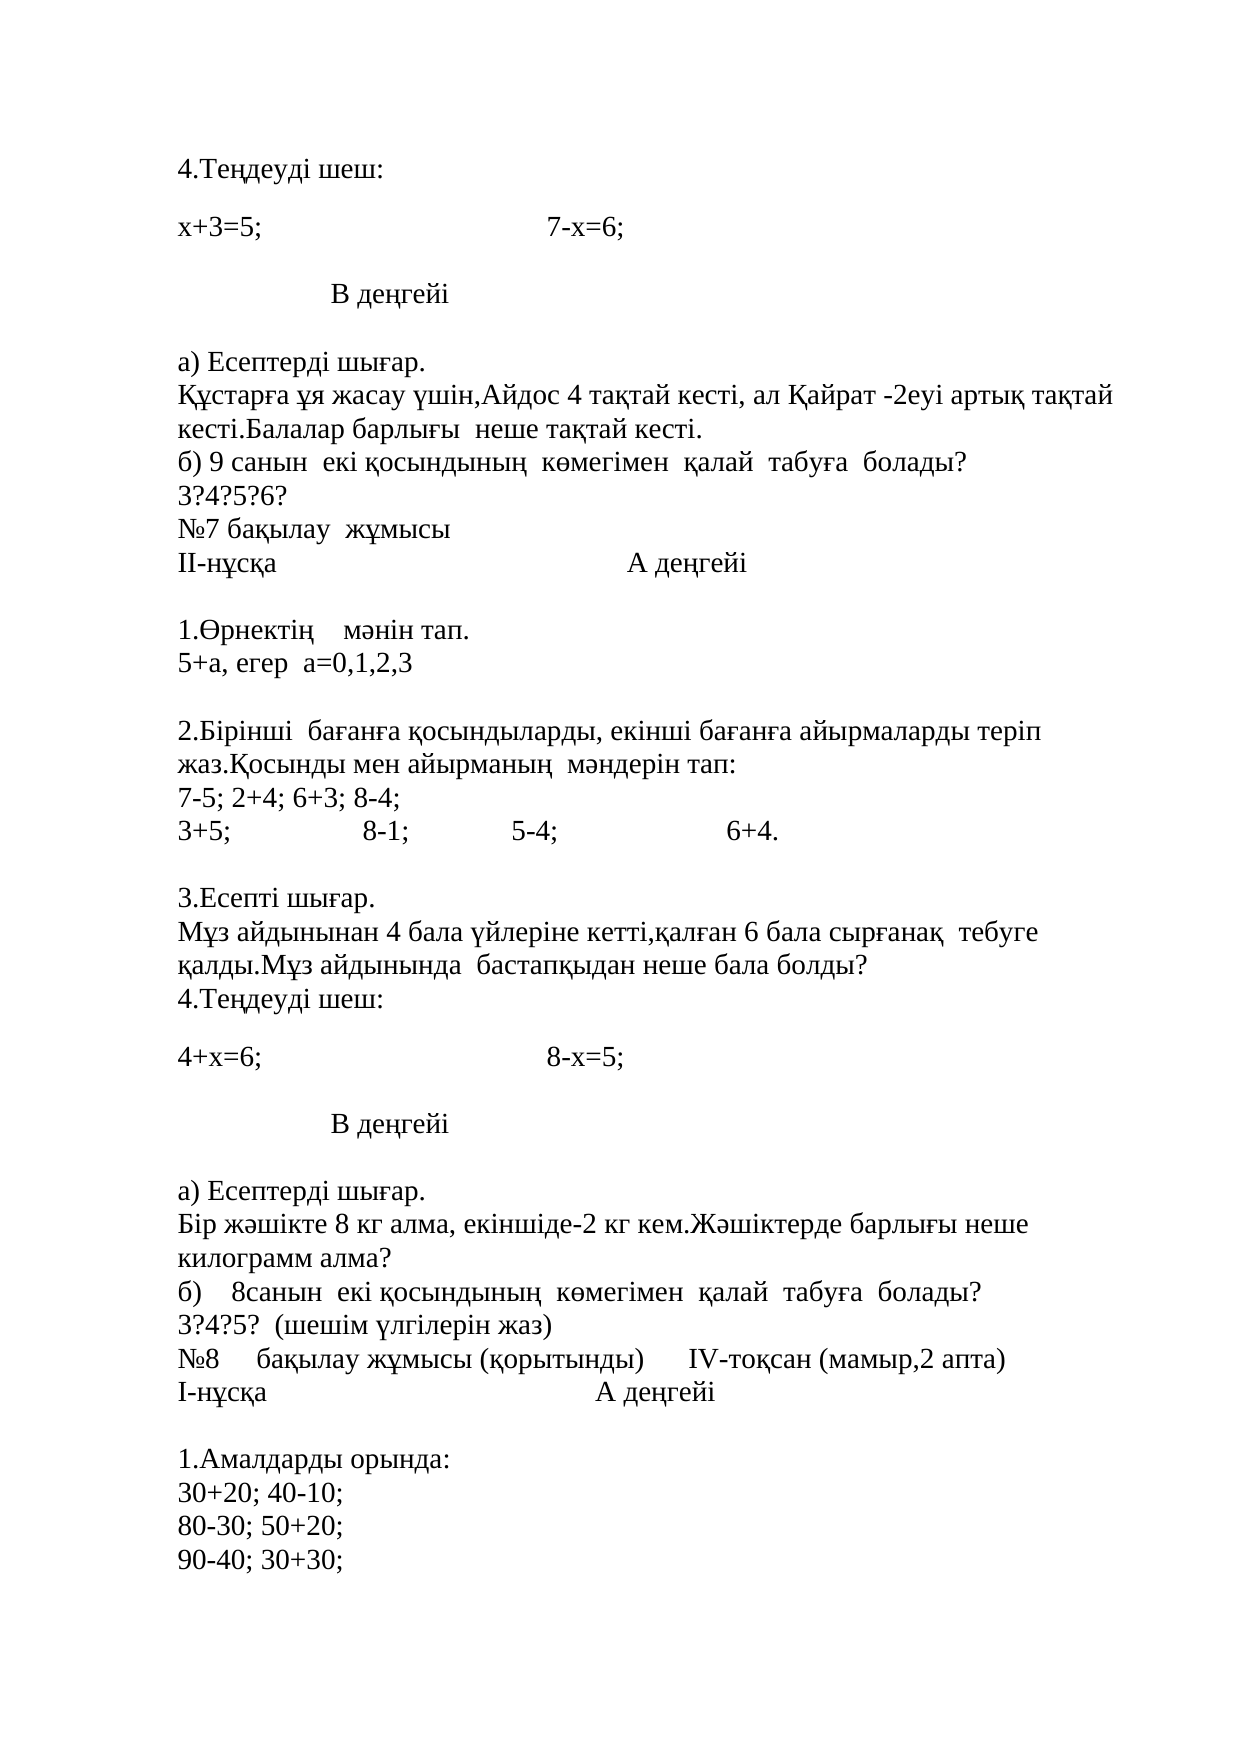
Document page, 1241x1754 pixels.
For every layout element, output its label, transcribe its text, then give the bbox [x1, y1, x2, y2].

text ІІ-нұсқа А деңгейі [177, 545, 1152, 578]
text б) 9 санын екі қосындының көмегімен қалай табуға болады? [177, 444, 1152, 478]
text 3.Есепті шығар. [177, 880, 1152, 914]
text 4.Теңдеуді шеш: [177, 981, 1152, 1014]
text 4.Теңдеуді шеш: [177, 152, 1152, 185]
text 4+х=6; 8-х=5; [177, 1014, 1152, 1072]
text 7-5; 2+4; 6+3; 8-4; [177, 780, 1152, 813]
text Мұз айдынынан 4 бала үйлеріне кетті,қалған 6 бала сырғанақ тебуге қалды.Мұз айдынында бастапқыдан неше бала болды? [177, 914, 1152, 981]
text 3?4?5?6? [177, 478, 1152, 511]
text х+3=5; 7-х=6; [177, 185, 1152, 243]
text а) Есептерді шығар. [177, 344, 1152, 377]
text 80-30; 50+20; [177, 1508, 1152, 1542]
text 3+5; 8-1; 5-4; 6+4. [177, 813, 1152, 847]
text 90-40; 30+30; [177, 1542, 1152, 1576]
text №7 бақылау жұмысы [177, 511, 1152, 545]
text 1.Өрнектің мәнін тап. [177, 612, 1152, 646]
text б) 8санын екі қосындының көмегімен қалай табуға болады? [177, 1274, 1152, 1307]
text 2.Бірінші бағанға қосындыларды, екінші бағанға айырмаларды теріп жаз.Қосынды мен айырманың мәндерін тап: [177, 713, 1152, 780]
text 1.Амалдарды орында: [177, 1441, 1152, 1475]
text Бір жәшікте 8 кг алма, екіншіде-2 кг кем.Жәшіктерде барлығы неше килограмм алма? [177, 1207, 1152, 1274]
text І-нұсқа А деңгейі [177, 1374, 1152, 1408]
text 3?4?5? (шешім үлгілерін жаз) [177, 1307, 1152, 1341]
text №8 бақылау жұмысы (қорытынды) ІV-тоқсан (мамыр,2 апта) [177, 1341, 1152, 1374]
text 5+а, егер а=0,1,2,3 [177, 646, 1152, 679]
text В деңгейі [177, 277, 1152, 310]
text а) Есептерді шығар. [177, 1173, 1152, 1207]
text 30+20; 40-10; [177, 1475, 1152, 1508]
text Құстарға ұя жасау үшін,Айдос 4 тақтай кесті, ал Қайрат -2еуі артық тақтай кесті.Балалар барлығы неше тақтай кесті. [177, 377, 1152, 444]
text В деңгейі [177, 1106, 1152, 1139]
